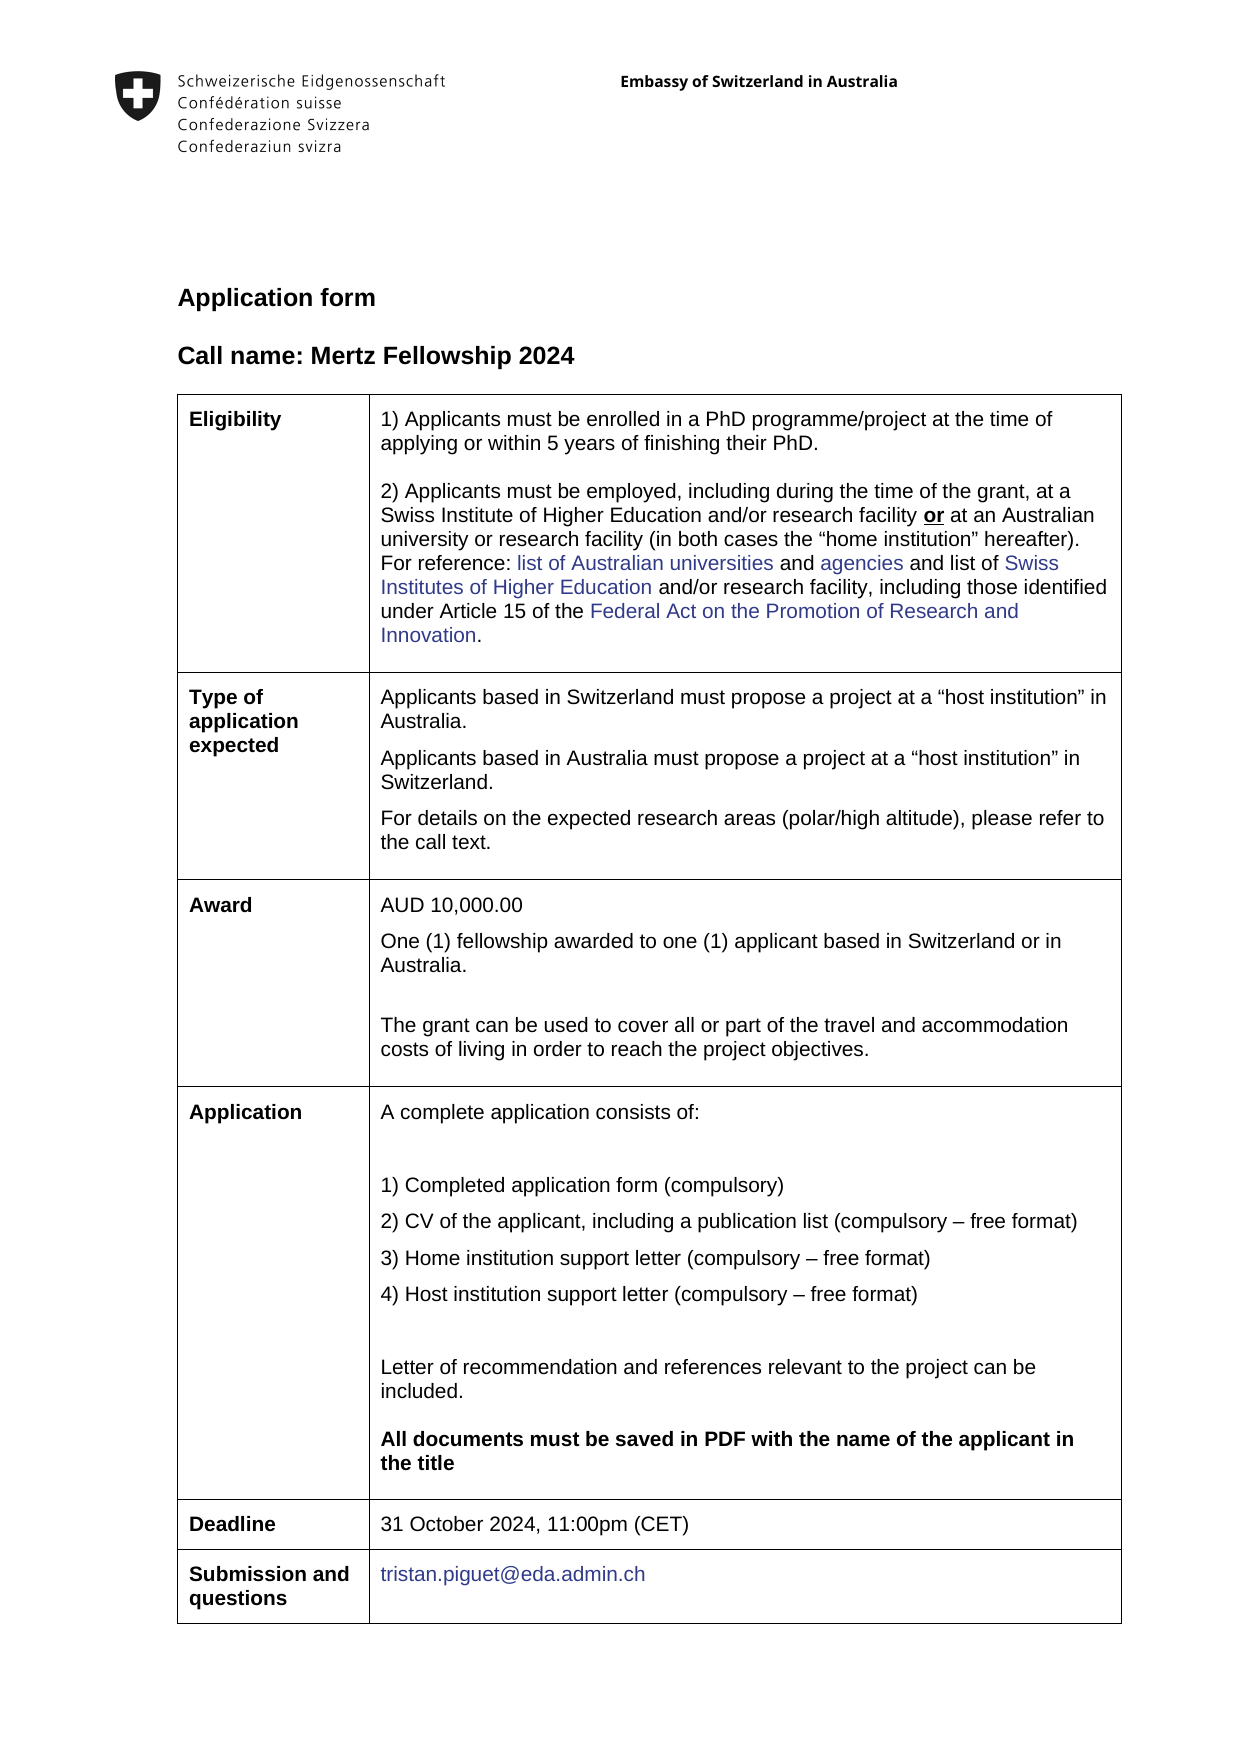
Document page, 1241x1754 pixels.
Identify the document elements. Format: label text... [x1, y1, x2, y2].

table_cell Award [178, 880, 369, 1086]
picture [115, 70, 445, 215]
table_cell 31 October 2024, 11:00pm (CET) [370, 1500, 1121, 1549]
table_cell AUD 10,000.00 One (1) fellowship awarded to one (1) applicant based in Switzerland or in Australia. The grant can be used to cover all or part of the travel and accommodation costs of living in order to reach the project objectives. [370, 880, 1121, 1086]
text Application form [177, 283, 1122, 312]
table_cell Application [178, 1087, 369, 1499]
table_cell Applicants based in Switzerland must propose a project at a “host institution” in Australia. Applicants based in Australia must propose a project at a “host institution” in Switzerland. For details on the expected research areas (polar/high altitude), please refer to the call text. [370, 673, 1121, 879]
table_header Eligibility [178, 395, 369, 672]
table_cell tristan.piguet@eda.admin.ch [370, 1550, 1121, 1623]
table_cell Submission and questions [178, 1550, 369, 1623]
table_cell A complete application consists of: 1) Completed application form (compulsory) 2) CV of the applicant, including a publication list (compulsory – free format) 3) Home institution support letter (compulsory – free format) 4) Host institution support letter (compulsory – free format) Letter of recommendation and references relevant to the project can be included. All documents must be saved in PDF with the name of the applicant in the title [370, 1087, 1121, 1499]
table_header 1) Applicants must be enrolled in a PhD programme/project at the time of applying or within 5 years of finishing their PhD. 2) Applicants must be employed, including during the time of the grant, at a Swiss Institute of Higher Education and/or research facility or at an Australian university or research facility (in both cases the “home institution” hereafter). For reference: list of Australian universities and agencies and list of Swiss Institutes of Higher Education and/or research facility, including those identified under Article 15 of the Federal Act on the Promotion of Research and Innovation. [370, 395, 1121, 672]
text Call name: Mertz Fellowship 2024 [177, 341, 1122, 369]
table_cell Type of application expected [178, 673, 369, 879]
table_cell Deadline [178, 1500, 369, 1549]
